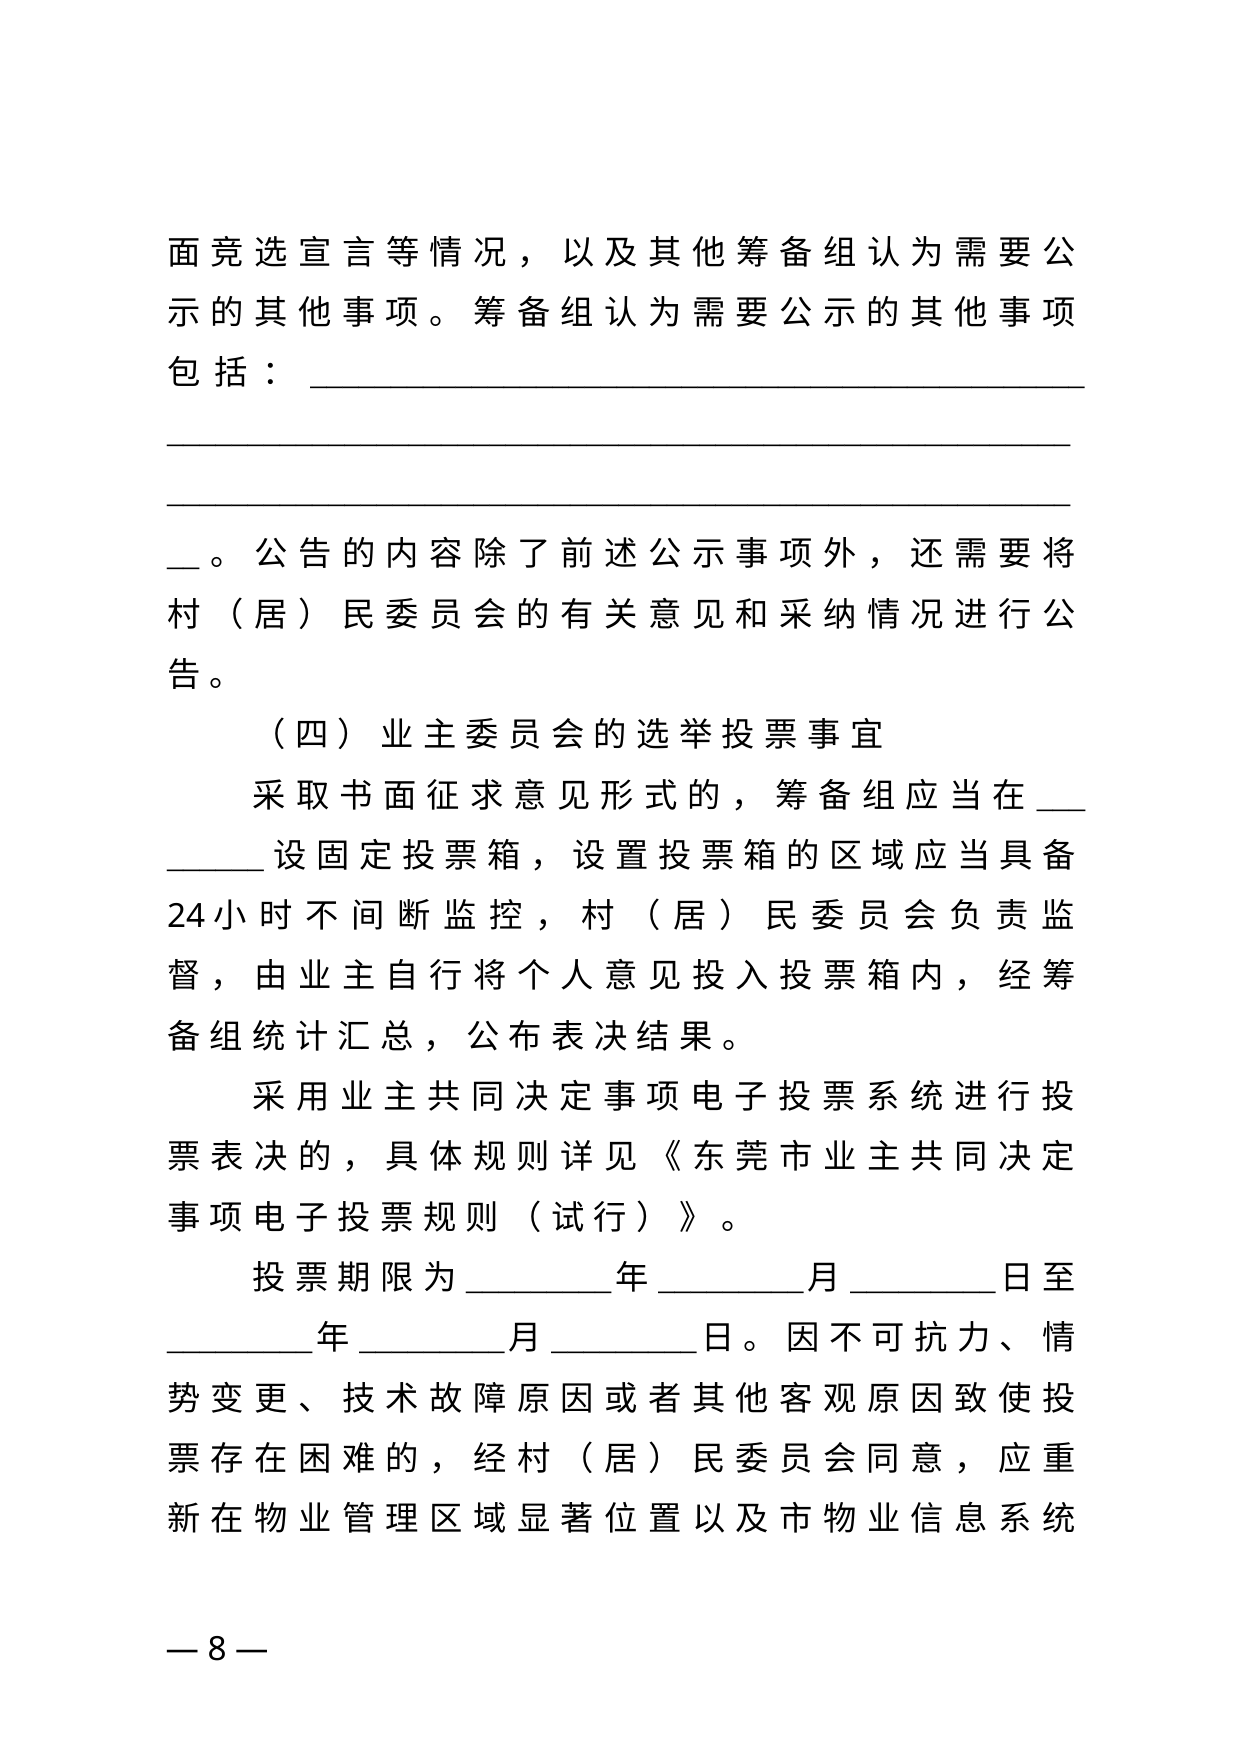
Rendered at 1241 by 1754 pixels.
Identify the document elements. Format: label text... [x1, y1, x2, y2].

text 采用业主共同决定事项电子投票系统进行投票表决的，具体规则详见《东莞市业主共同决定事项电子投票规则（试行）》。 [167, 1064, 1085, 1245]
text 采取书面征求意见形式的，筹备组应当在_________设固定投票箱，设置投票箱的区域应当具备24小时不间断监控，村（居）民委员会负责监督，由业主自行将个人意见投入投票箱内，经筹备组统计汇总，公布表决结果。 [167, 762, 1085, 1064]
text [167, 1245, 1085, 1546]
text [167, 219, 1085, 702]
text （四）业主委员会的选举投票事宜 [167, 702, 1085, 762]
